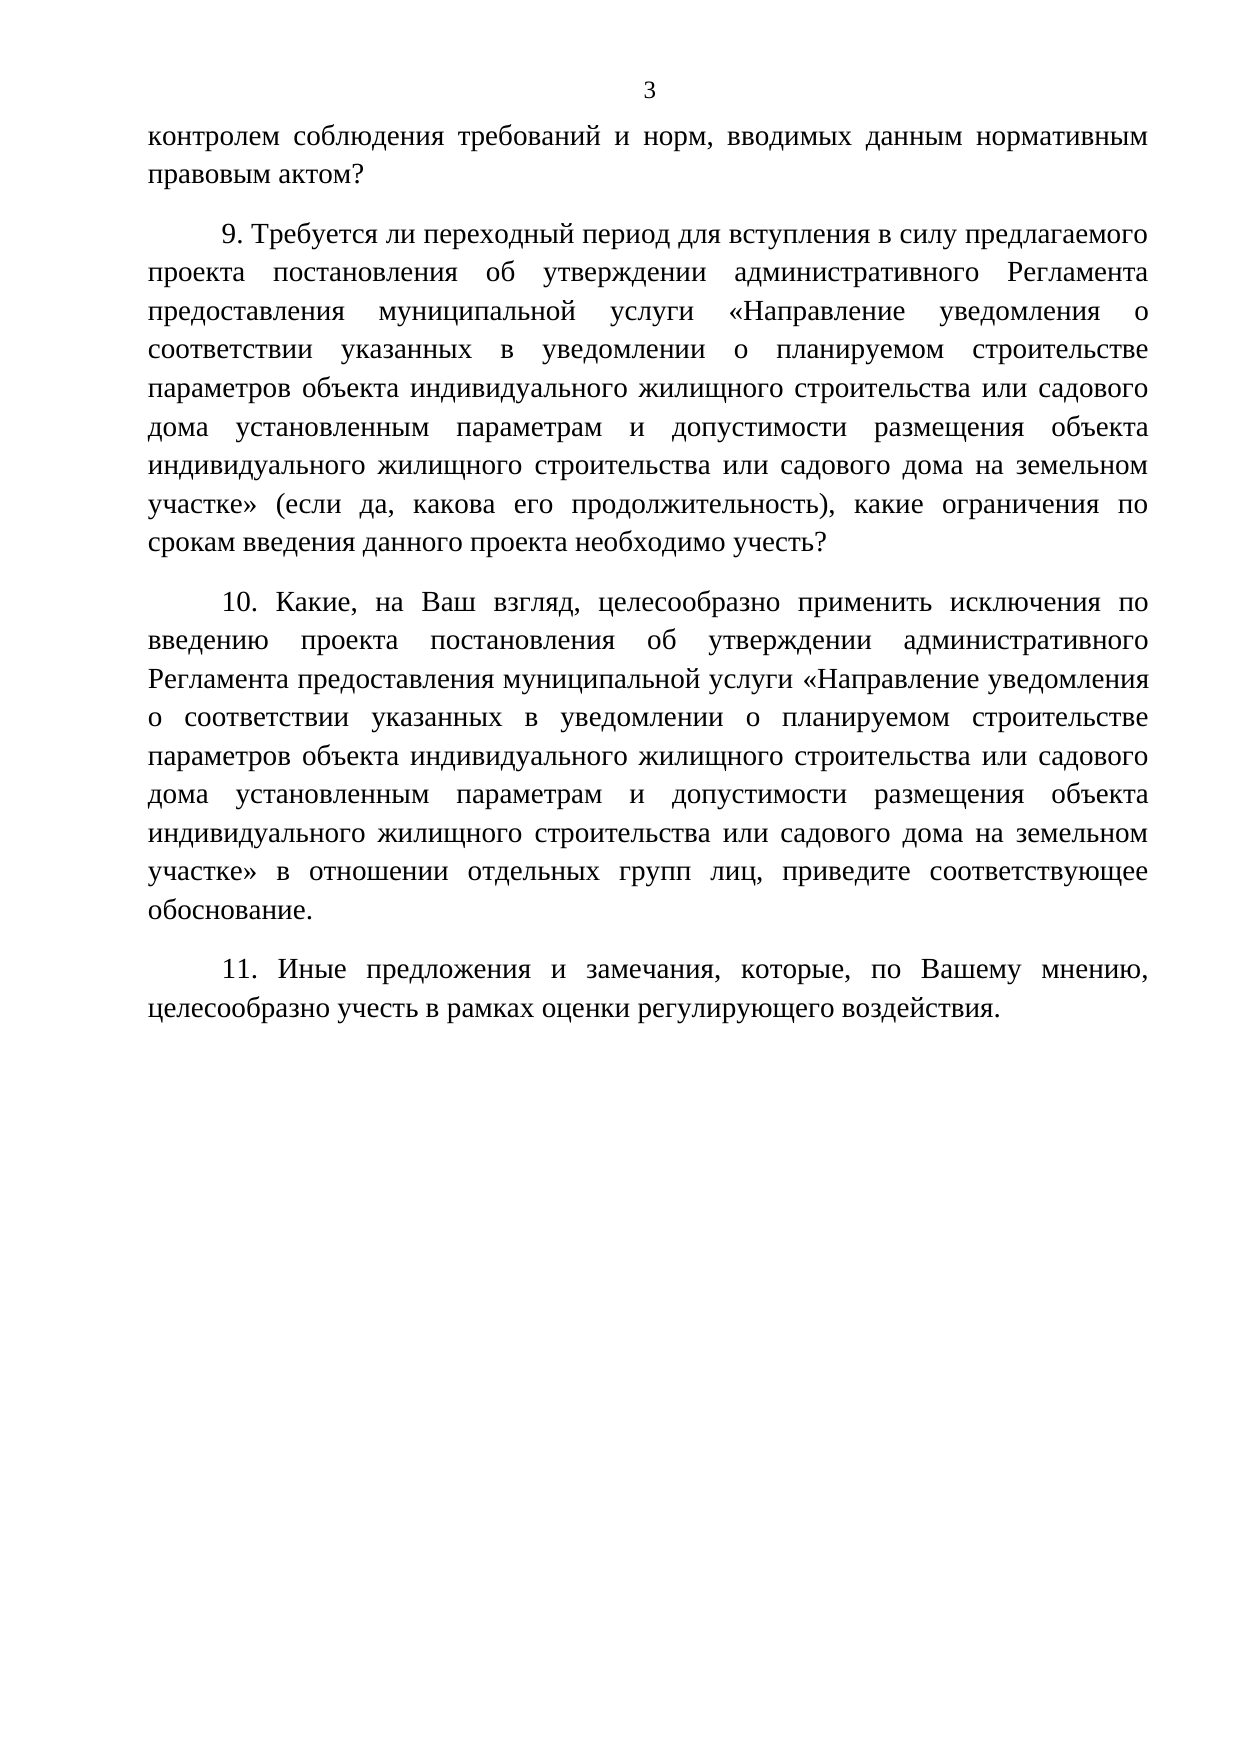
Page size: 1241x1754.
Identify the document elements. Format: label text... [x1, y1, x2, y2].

text 10. Какие, на Ваш взгляд, целесообразно применить исключения по введению проекта постановления об утверждении административного Регламента предоставления муниципальной услуги «Направление уведомления о соответствии указанных в уведомлении о планируемом строительстве параметров объекта индивидуального жилищного строительства или садового дома установленным параметрам и допустимости размещения объекта индивидуального жилищного строительства или садового дома на земельном участке» в отношении отдельных групп лиц, приведите соответствующее обоснование. [148, 584, 1149, 926]
text 9. Требуется ли переходный период для вступления в силу предлагаемого проекта постановления об утверждении административного Регламента предоставления муниципальной услуги «Направление уведомления о соответствии указанных в уведомлении о планируемом строительстве параметров объекта индивидуального жилищного строительства или садового дома установленным параметрам и допустимости размещения объекта индивидуального жилищного строительства или садового дома на земельном участке» (если да, какова его продолжительность), какие ограничения по срокам введения данного проекта необходимо учесть? [148, 216, 1149, 558]
text 11. Иные предложения и замечания, которые, по Вашему мнению, целесообразно учесть в рамках оценки регулирующего воздействия. [148, 951, 1149, 1023]
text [148, 118, 1149, 190]
